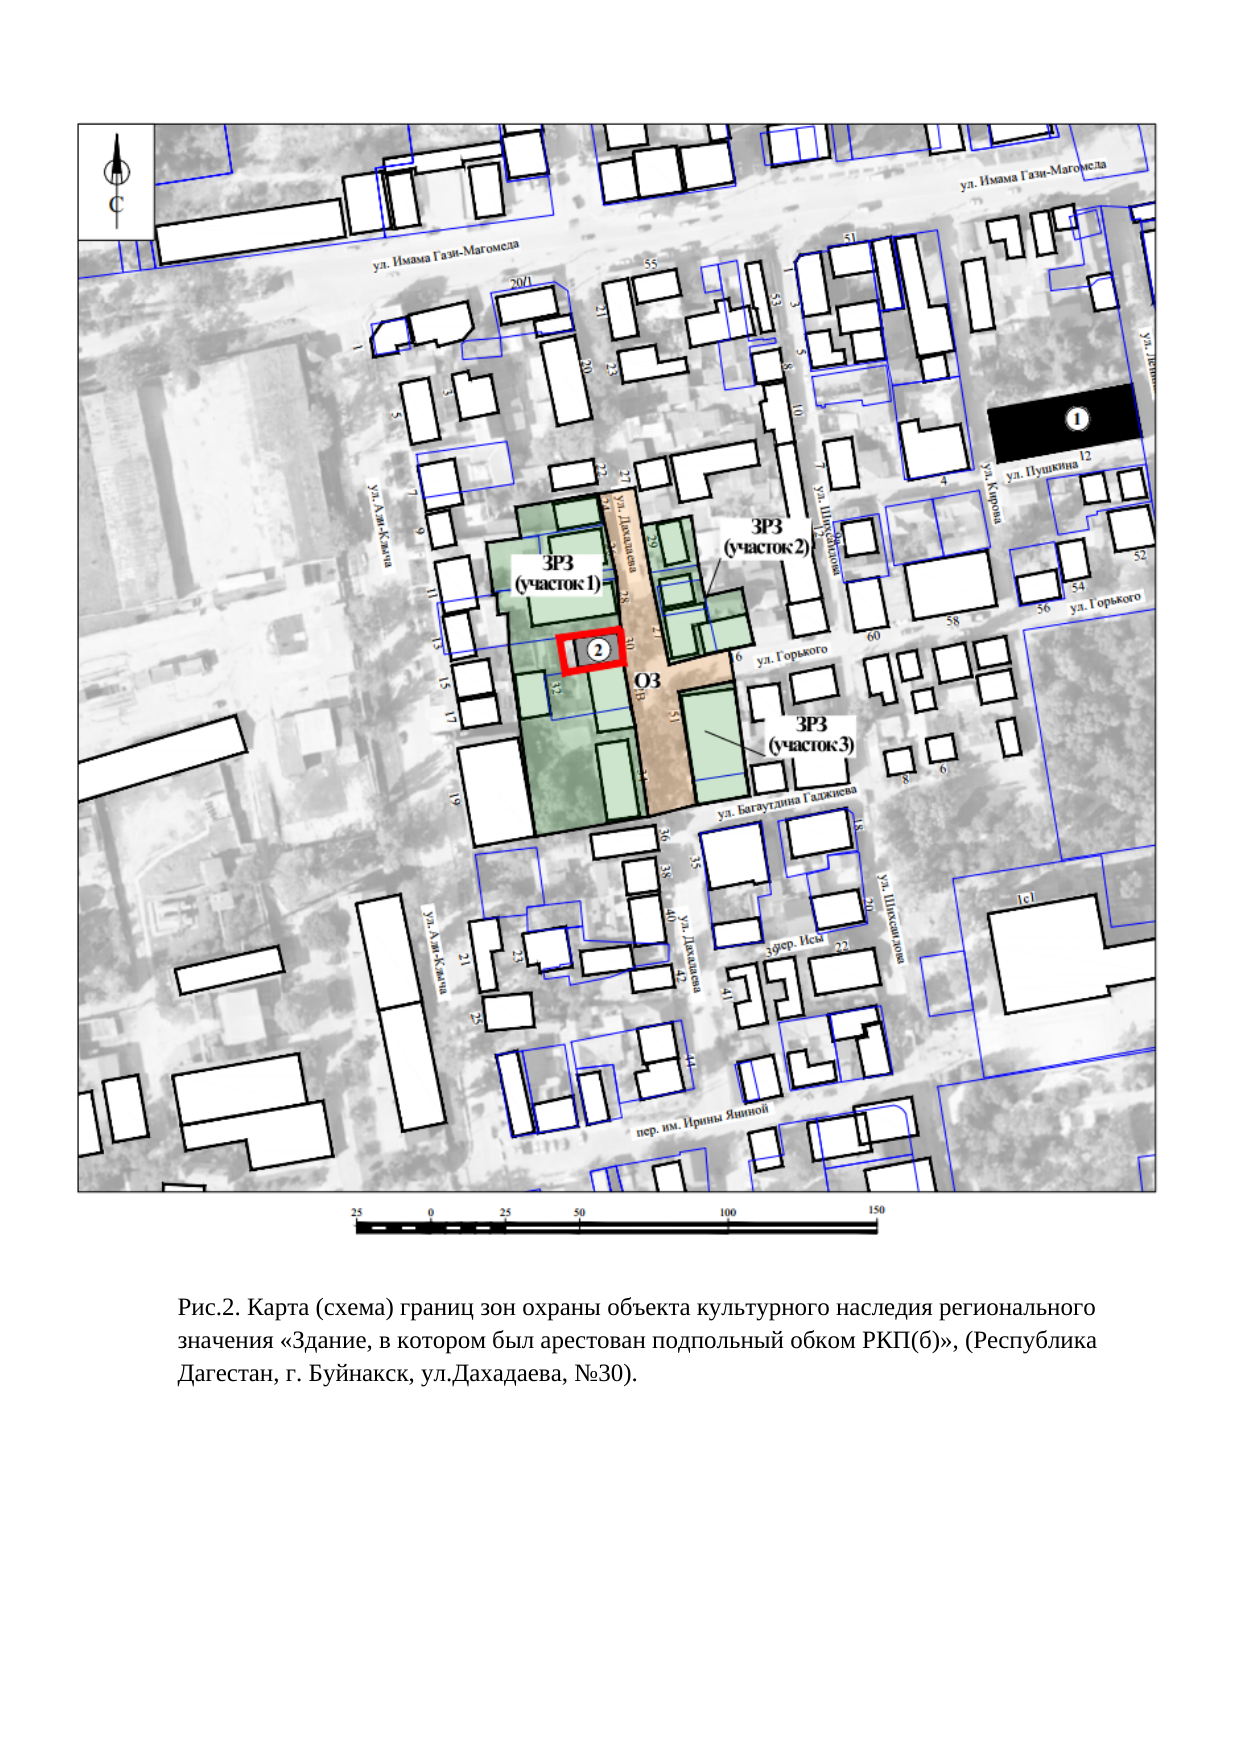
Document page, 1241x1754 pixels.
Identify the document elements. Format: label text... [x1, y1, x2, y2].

picture [71, 121, 1164, 1246]
text Рис.2. Карта (схема) границ зон охраны объекта культурного наследия регионального значения «Здание, в котором был арестован подпольный обком РКП(б)», (Республика Дагестан, г. Буйнакск, ул.Дахадаева, №30). [177, 1292, 1152, 1387]
